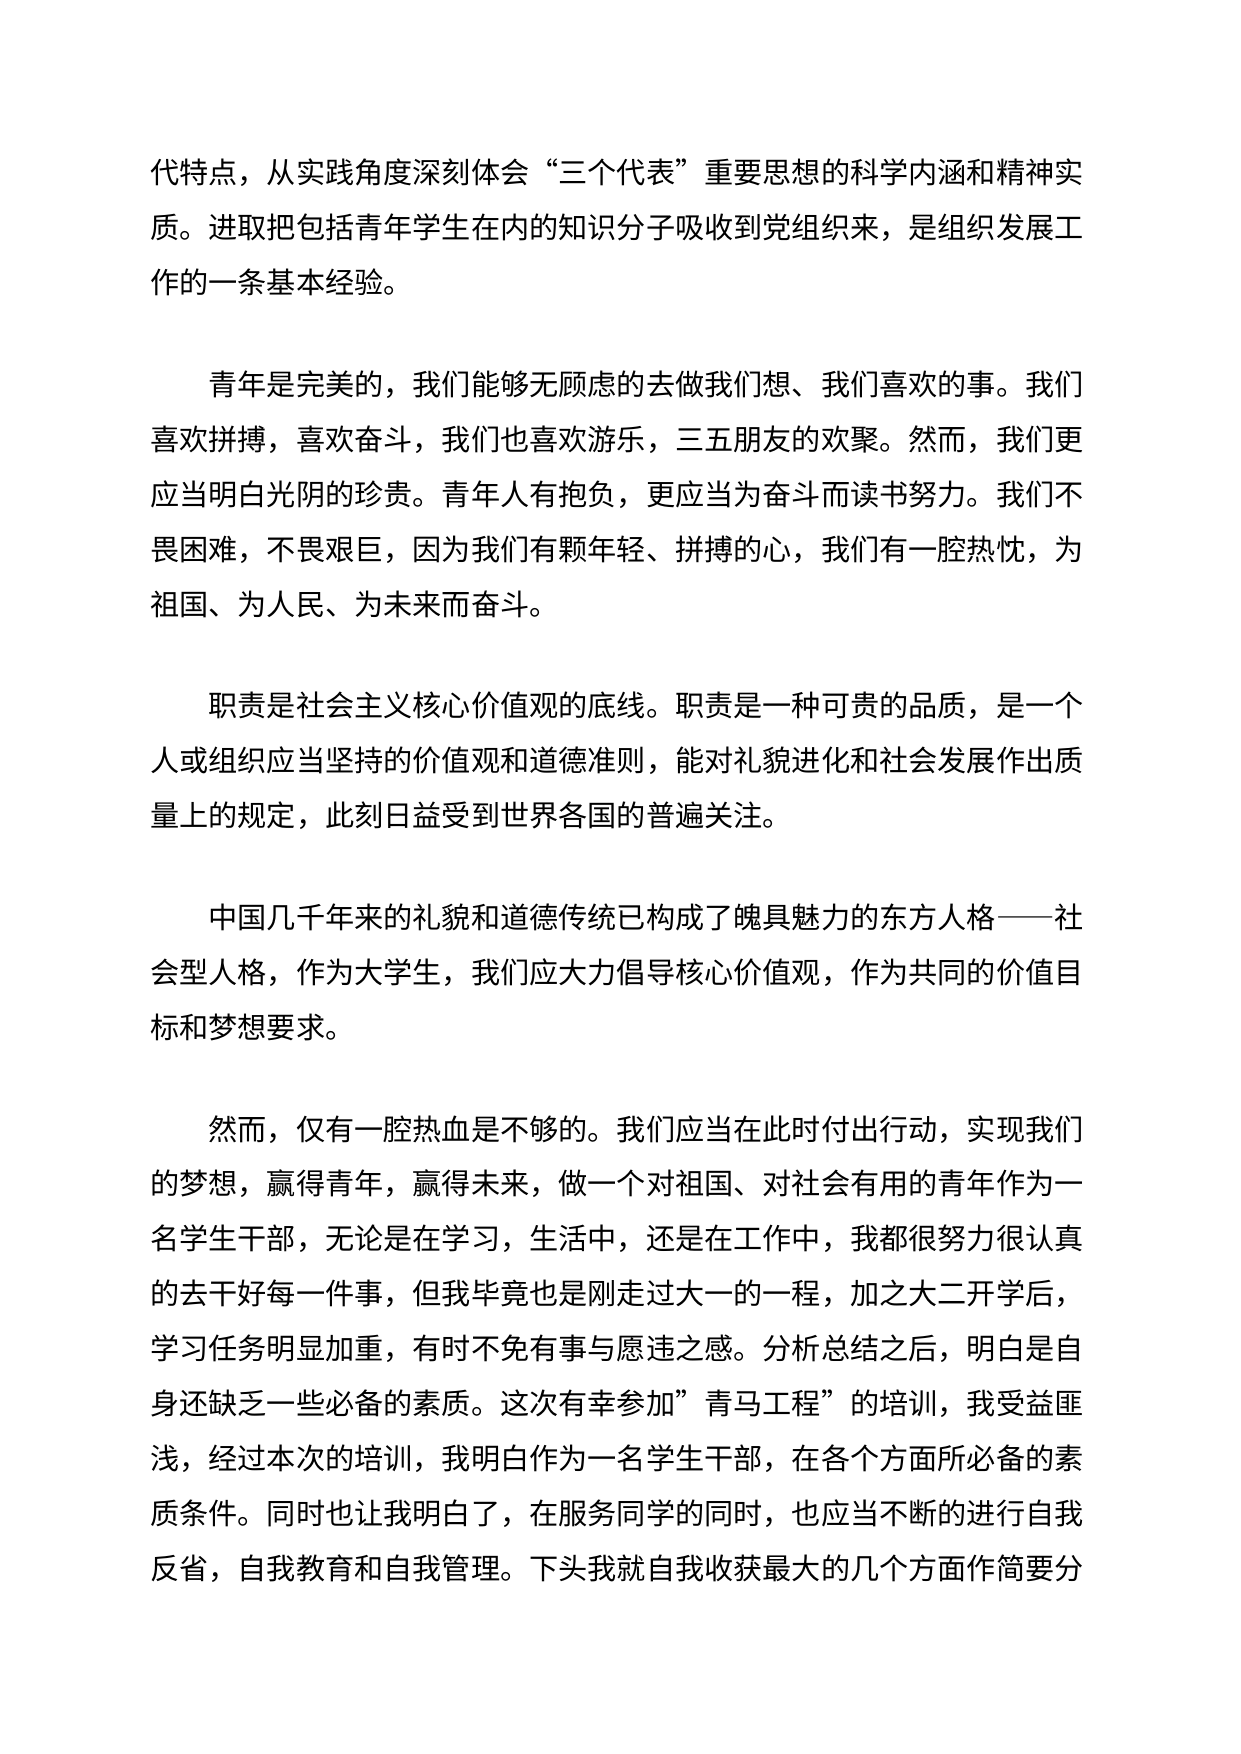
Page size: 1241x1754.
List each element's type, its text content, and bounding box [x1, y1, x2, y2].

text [150, 150, 1090, 302]
text 青年是完美的，我们能够无顾虑的去做我们想、我们喜欢的事。我们喜欢拼搏，喜欢奋斗，我们也喜欢游乐，三五朋友的欢聚。然而，我们更应当明白光阴的珍贵。青年人有抱负，更应当为奋斗而读书努力。我们不畏困难，不畏艰巨，因为我们有颗年轻、拼搏的心，我们有一腔热忱，为祖国、为人民、为未来而奋斗。 [150, 362, 1090, 623]
text 职责是社会主义核心价值观的底线。职责是一种可贵的品质，是一个人或组织应当坚持的价值观和道德准则，能对礼貌进化和社会发展作出质量上的规定，此刻日益受到世界各国的普遍关注。 [150, 683, 1090, 835]
text 中国几千年来的礼貌和道德传统已构成了魄具魅力的东方人格——社会型人格，作为大学生，我们应大力倡导核心价值观，作为共同的价值目标和梦想要求。 [150, 894, 1090, 1047]
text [150, 1106, 1090, 1587]
